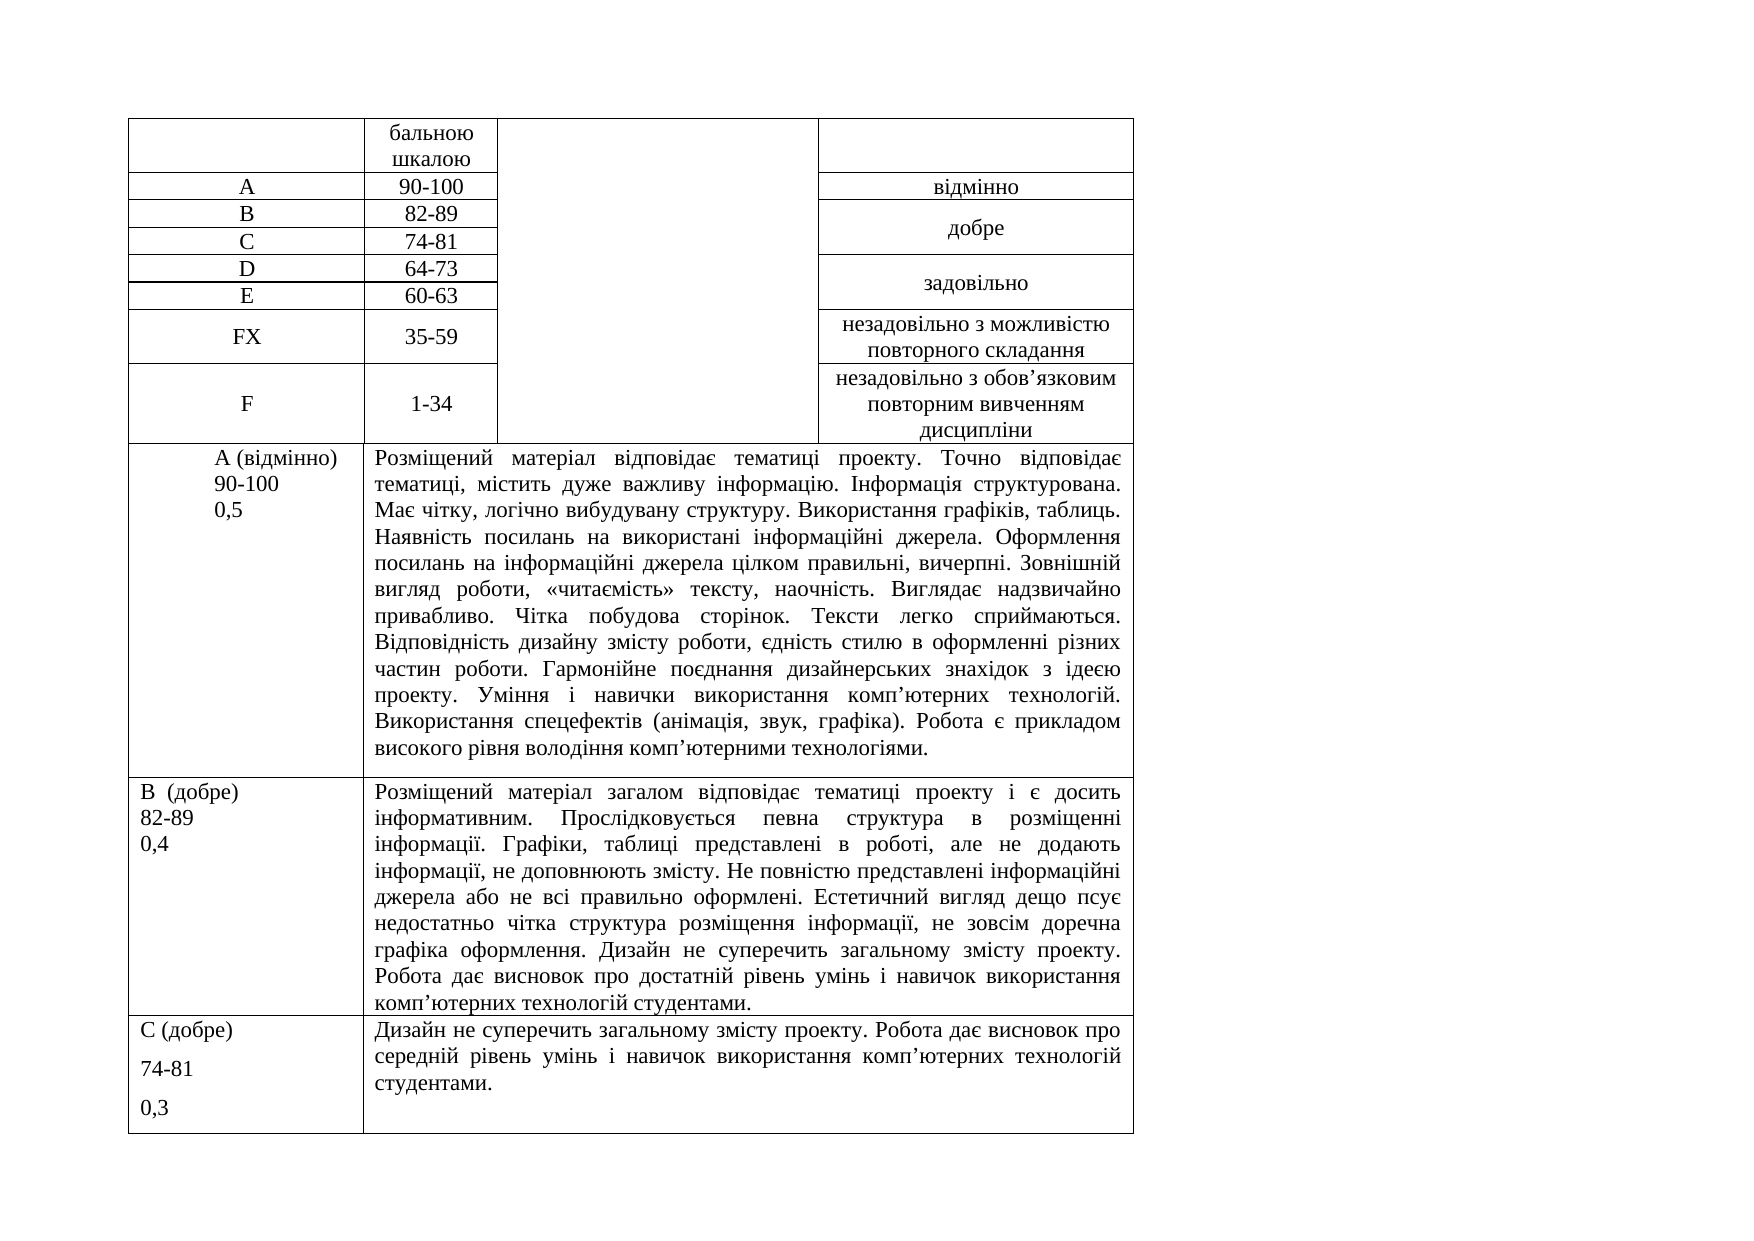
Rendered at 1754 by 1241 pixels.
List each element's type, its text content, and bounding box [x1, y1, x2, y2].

table_cell 74-81 [365, 228, 497, 254]
table_cell 64-73 [365, 255, 497, 281]
table_cell добре [819, 200, 1133, 254]
table_cell Дизайн не суперечить загальному змісту проекту. Робота дає висновок про середній рівень умінь і навичок використання комп’ютерних технологій студентами. [364, 1016, 1133, 1132]
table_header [819, 119, 1133, 172]
table_cell 1-34 [365, 364, 497, 443]
table_cell С [129, 228, 364, 254]
table_cell F [129, 364, 364, 443]
table_cell відмінно [819, 173, 1133, 199]
table_cell незадовільно з можливістю повторного складання [819, 310, 1133, 363]
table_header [129, 119, 364, 172]
table_cell E [129, 283, 364, 309]
table_cell задовільно [819, 255, 1133, 309]
table_cell Розміщений матеріал загалом відповідає тематиці проекту і є досить інформативним. Прослідковується певна структура в розміщенні інформації. Графіки, таблиці представлені в роботі, але не додають інформації, не доповнюють змісту. Не повністю представлені інформаційні джерела або не всі правильно оформлені. Естетичний вигляд дещо псує недостатньо чітка структура розміщення інформації, не зовсім доречна графіка оформлення. Дизайн не суперечить загальному змісту проекту. Робота дає висновок про достатній рівень умінь і навичок використання комп’ютерних технологій студентами. [364, 778, 1133, 1015]
table_cell С (добре) 74-81 0,3 [129, 1016, 363, 1132]
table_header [365, 119, 497, 172]
table_cell В [129, 200, 364, 227]
table_cell FX [129, 310, 364, 363]
table_header [498, 119, 818, 443]
table_cell В (добре) 82-89 0,4 [129, 778, 363, 1015]
table_cell незадовільно з обов’язковим повторним вивченням дисципліни [819, 364, 1133, 443]
table_cell 82-89 [365, 200, 497, 227]
table_cell 90-100 [365, 173, 497, 199]
table_cell А (відмінно) 90-100 0,5 [129, 444, 363, 777]
table_cell D [129, 255, 364, 281]
table_cell 35-59 [365, 310, 497, 363]
table_cell А [129, 173, 364, 199]
table_cell Розміщений матеріал відповідає тематиці проекту. Точно відповідає тематиці, містить дуже важливу інформацію. Інформація структурована. Має чітку, логічно вибудувану структуру. Використання графіків, таблиць. Наявність посилань на використані інформаційні джерела. Оформлення посилань на інформаційні джерела цілком правильні, вичерпні. Зовнішній вигляд роботи, «читаємість» тексту, наочність. Виглядає надзвичайно привабливо. Чітка побудова сторінок. Тексти легко сприймаються. Відповідність дизайну змісту роботи, єдність стилю в оформленні різних частин роботи. Гармонійне поєднання дизайнерських знахідок з ідеєю проекту. Уміння і навички використання комп’ютерних технологій. Використання спецефектів (анімація, звук, графіка). Робота є прикладом високого рівня володіння комп’ютерними технологіями. [364, 444, 1133, 777]
table_cell 60-63 [365, 283, 497, 309]
